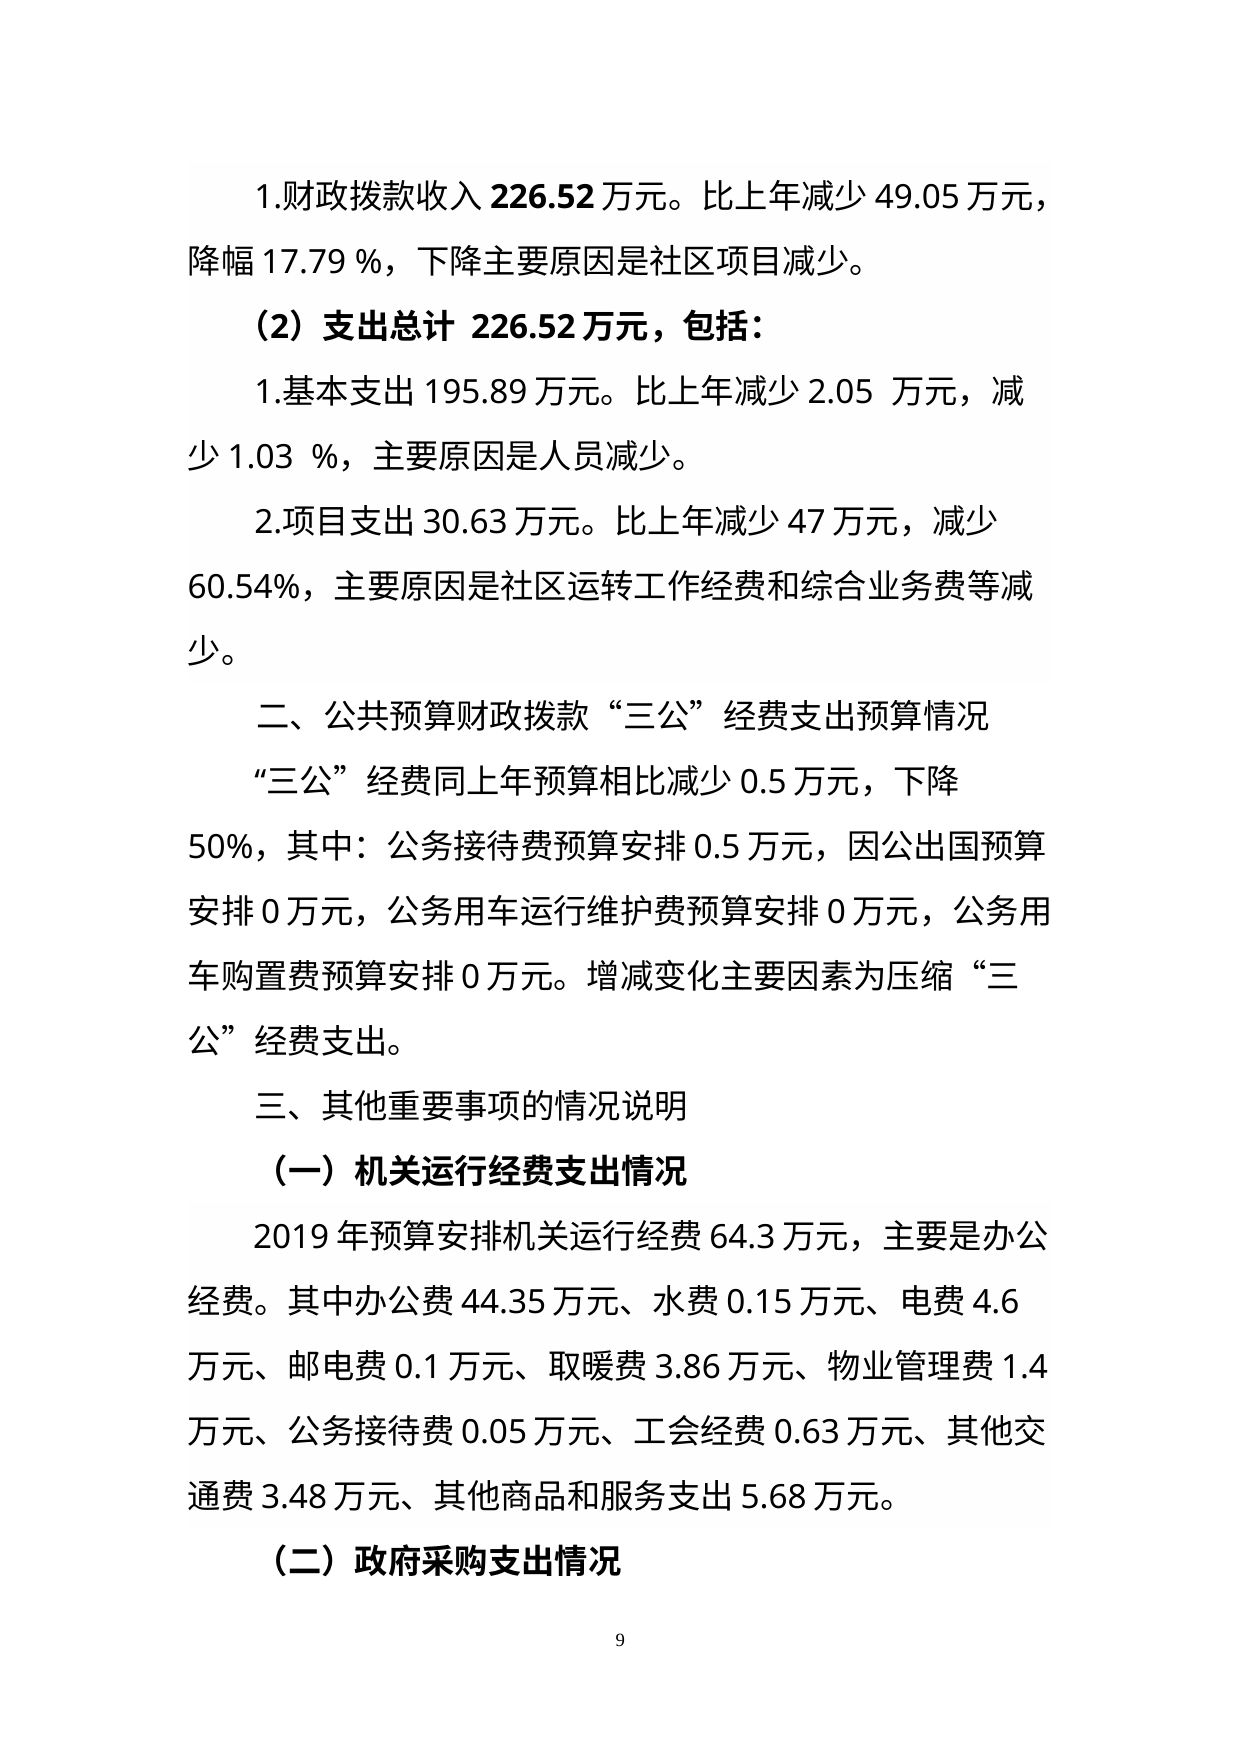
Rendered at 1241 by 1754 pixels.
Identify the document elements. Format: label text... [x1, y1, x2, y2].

text 2.项目支出30.63万元。比上年减少47万元，减少60.54%，主要原因是社区运转工作经费和综合业务费等减少。 [187, 487, 1053, 682]
text （一）机关运行经费支出情况 [187, 1137, 1053, 1202]
text （二）政府采购支出情况 [187, 1527, 1053, 1592]
text 二、公共预算财政拨款“三公”经费支出预算情况 [187, 682, 1053, 747]
text “三公”经费同上年预算相比减少0.5万元，下降50%，其中：公务接待费预算安排0.5万元，因公出国预算安排0万元，公务用车运行维护费预算安排0万元，公务用车购置费预算安排0万元。增减变化主要因素为压缩“三公”经费支出。 [187, 747, 1053, 1072]
text 2019年预算安排机关运行经费64.3万元，主要是办公经费。其中办公费44.35万元、水费0.15万元、电费4.6万元、邮电费0.1万元、取暖费3.86万元、物业管理费1.4万元、公务接待费0.05万元、工会经费0.63万元、其他交通费3.48万元、其他商品和服务支出5.68万元。 [187, 1202, 1053, 1527]
text 1.财政拨款收入 226.52万元。比上年减少49.05万元，降幅17.79 %，下降主要原因是社区项目减少。 [187, 162, 1053, 292]
text 三、其他重要事项的情况说明 [187, 1072, 1053, 1137]
text 1.基本支出 195.89万元。比上年减少2.05 万元，减少1.03 %，主要原因是人员减少。 [187, 357, 1053, 487]
text （2）支出总计 226.52万元，包括： [187, 292, 1053, 357]
